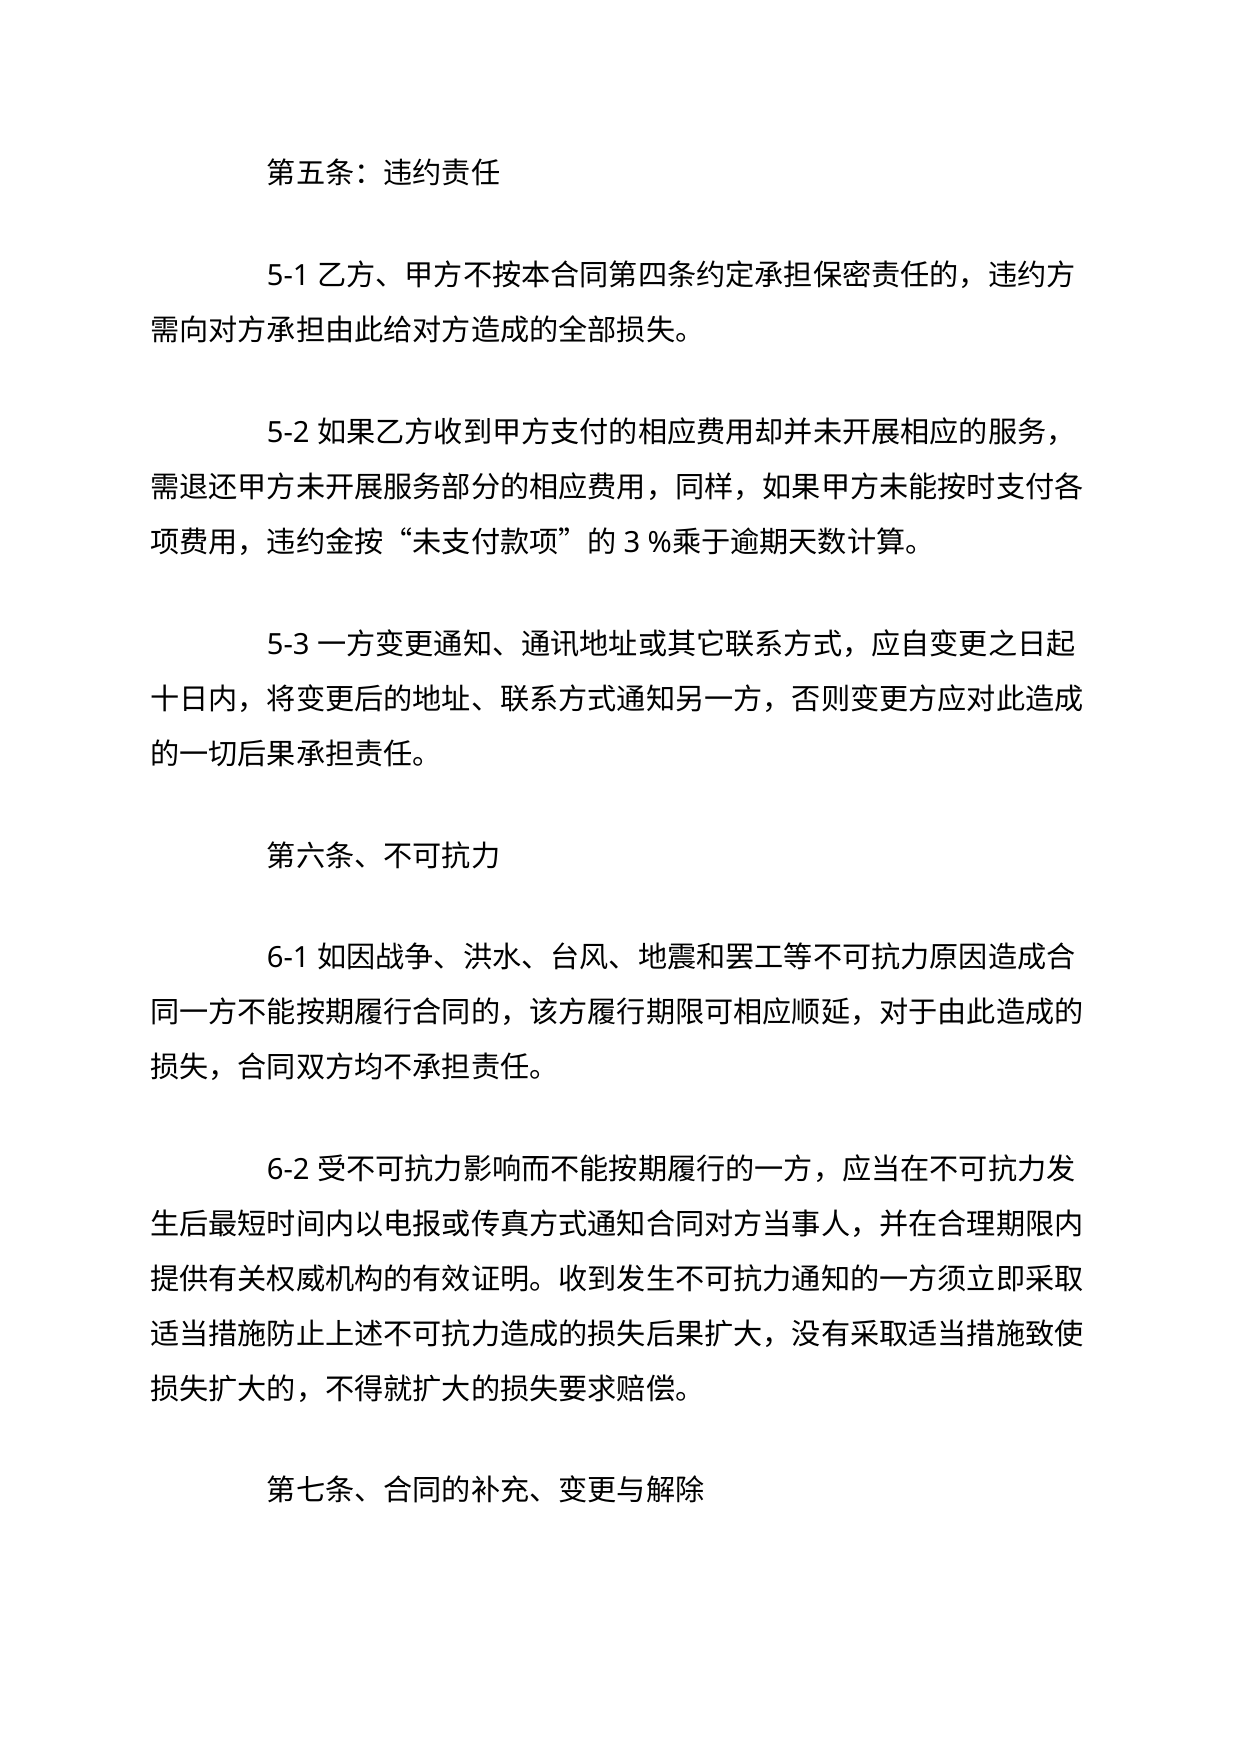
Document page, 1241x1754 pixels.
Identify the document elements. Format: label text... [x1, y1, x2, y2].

text 5-1 乙方、甲方不按本合同第四条约定承担保密责任的，违约方需向对方承担由此给对方造成的全部损失。 [150, 252, 1090, 349]
text 5-3 一方变更通知、通讯地址或其它联系方式，应自变更之日起十日内，将变更后的地址、联系方式通知另一方，否则变更方应对此造成的一切后果承担责任。 [150, 620, 1090, 773]
text 第五条：违约责任 [150, 150, 1090, 192]
text 第七条、合同的补充、变更与解除 [150, 1467, 1090, 1509]
text 6-1 如因战争、洪水、台风、地震和罢工等不可抗力原因造成合同一方不能按期履行合同的，该方履行期限可相应顺延，对于由此造成的损失，合同双方均不承担责任。 [150, 934, 1090, 1086]
text 第六条、不可抗力 [150, 832, 1090, 874]
text 5-2 如果乙方收到甲方支付的相应费用却并未开展相应的服务，需退还甲方未开展服务部分的相应费用，同样，如果甲方未能按时支付各项费用，违约金按“未支付款项”的 3 %乘于逾期天数计算。 [150, 408, 1090, 561]
text 6-2 受不可抗力影响而不能按期履行的一方，应当在不可抗力发生后最短时间内以电报或传真方式通知合同对方当事人，并在合理期限内提供有关权威机构的有效证明。收到发生不可抗力通知的一方须立即采取适当措施防止上述不可抗力造成的损失后果扩大，没有采取适当措施致使损失扩大的，不得就扩大的损失要求赔偿。 [150, 1146, 1090, 1407]
